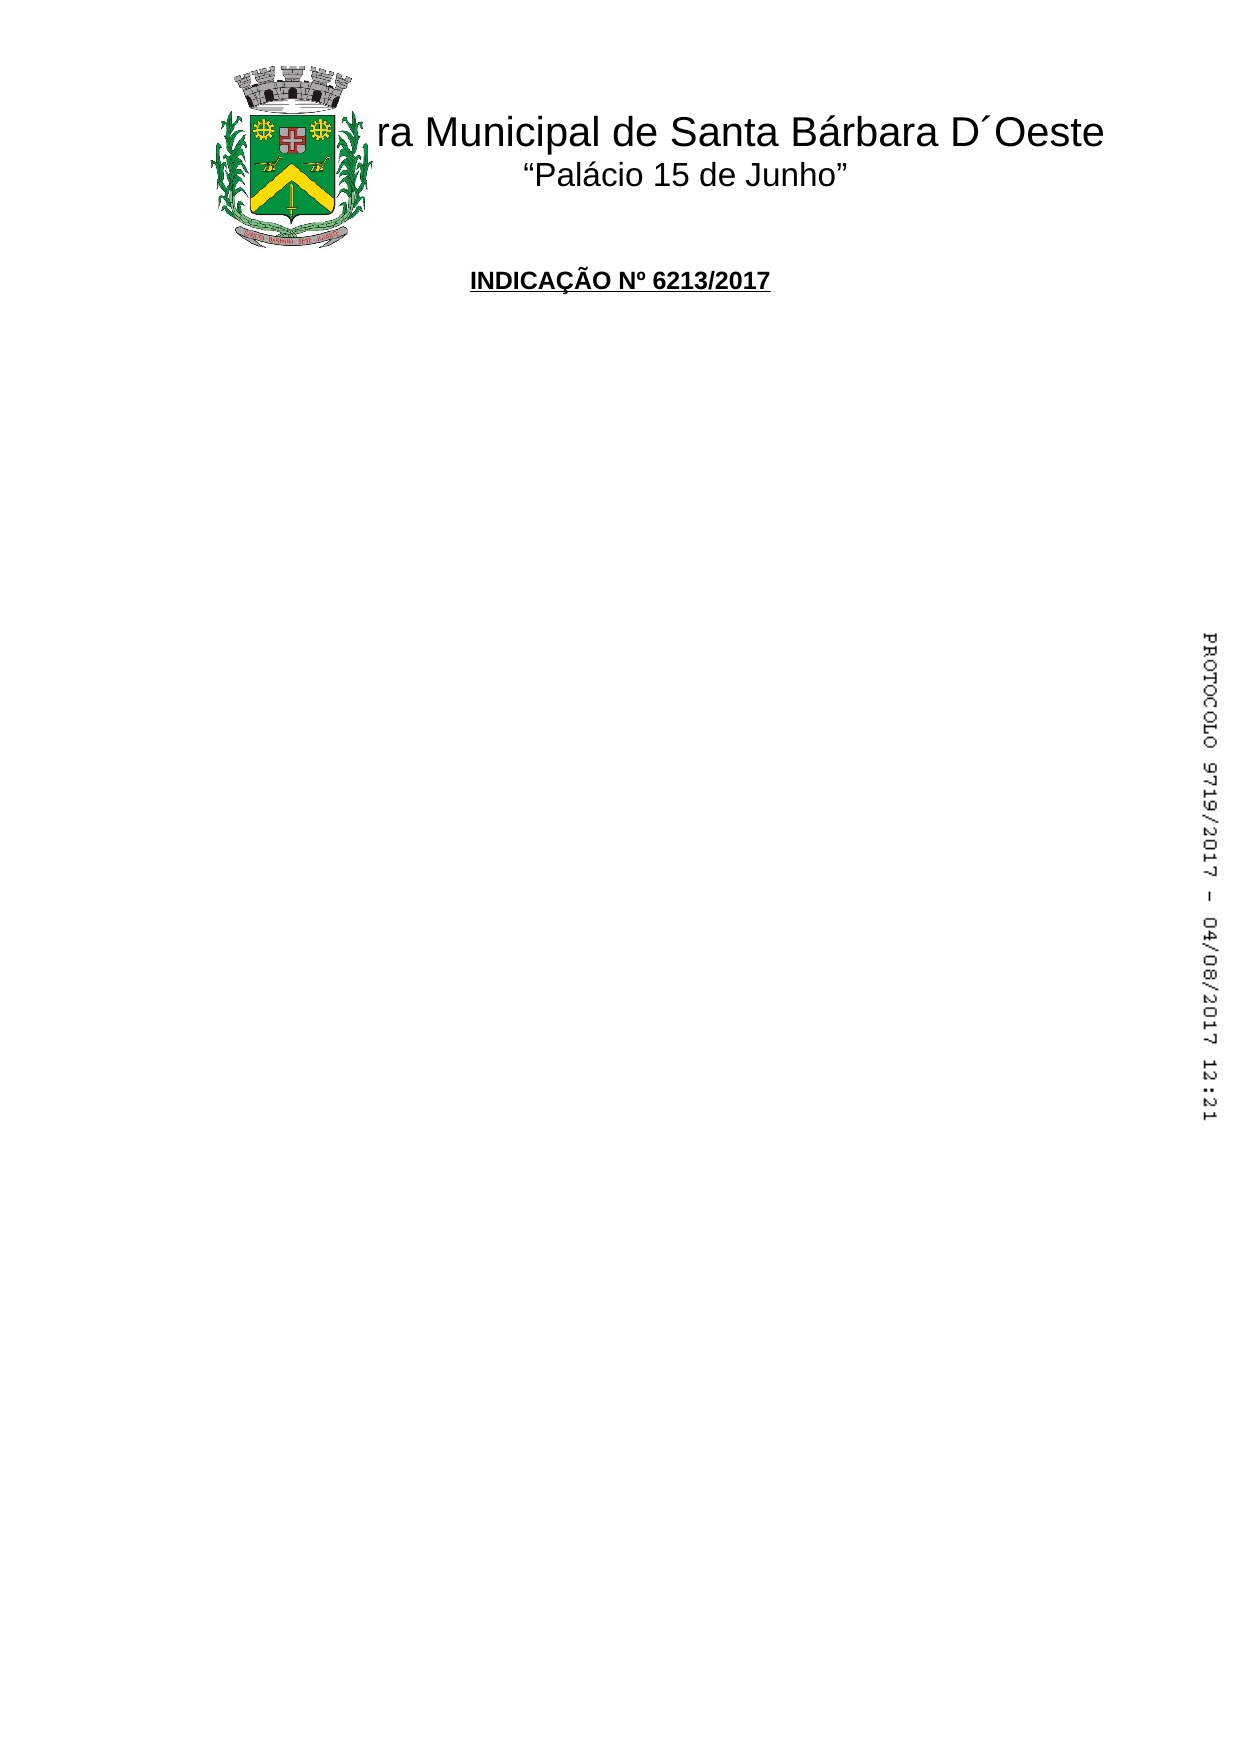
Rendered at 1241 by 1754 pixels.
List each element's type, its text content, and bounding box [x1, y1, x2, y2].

picture [1177, 629, 1241, 1125]
picture [210, 66, 380, 255]
title INDICAÇÃO Nº 6213/2017 [177, 266, 1063, 295]
